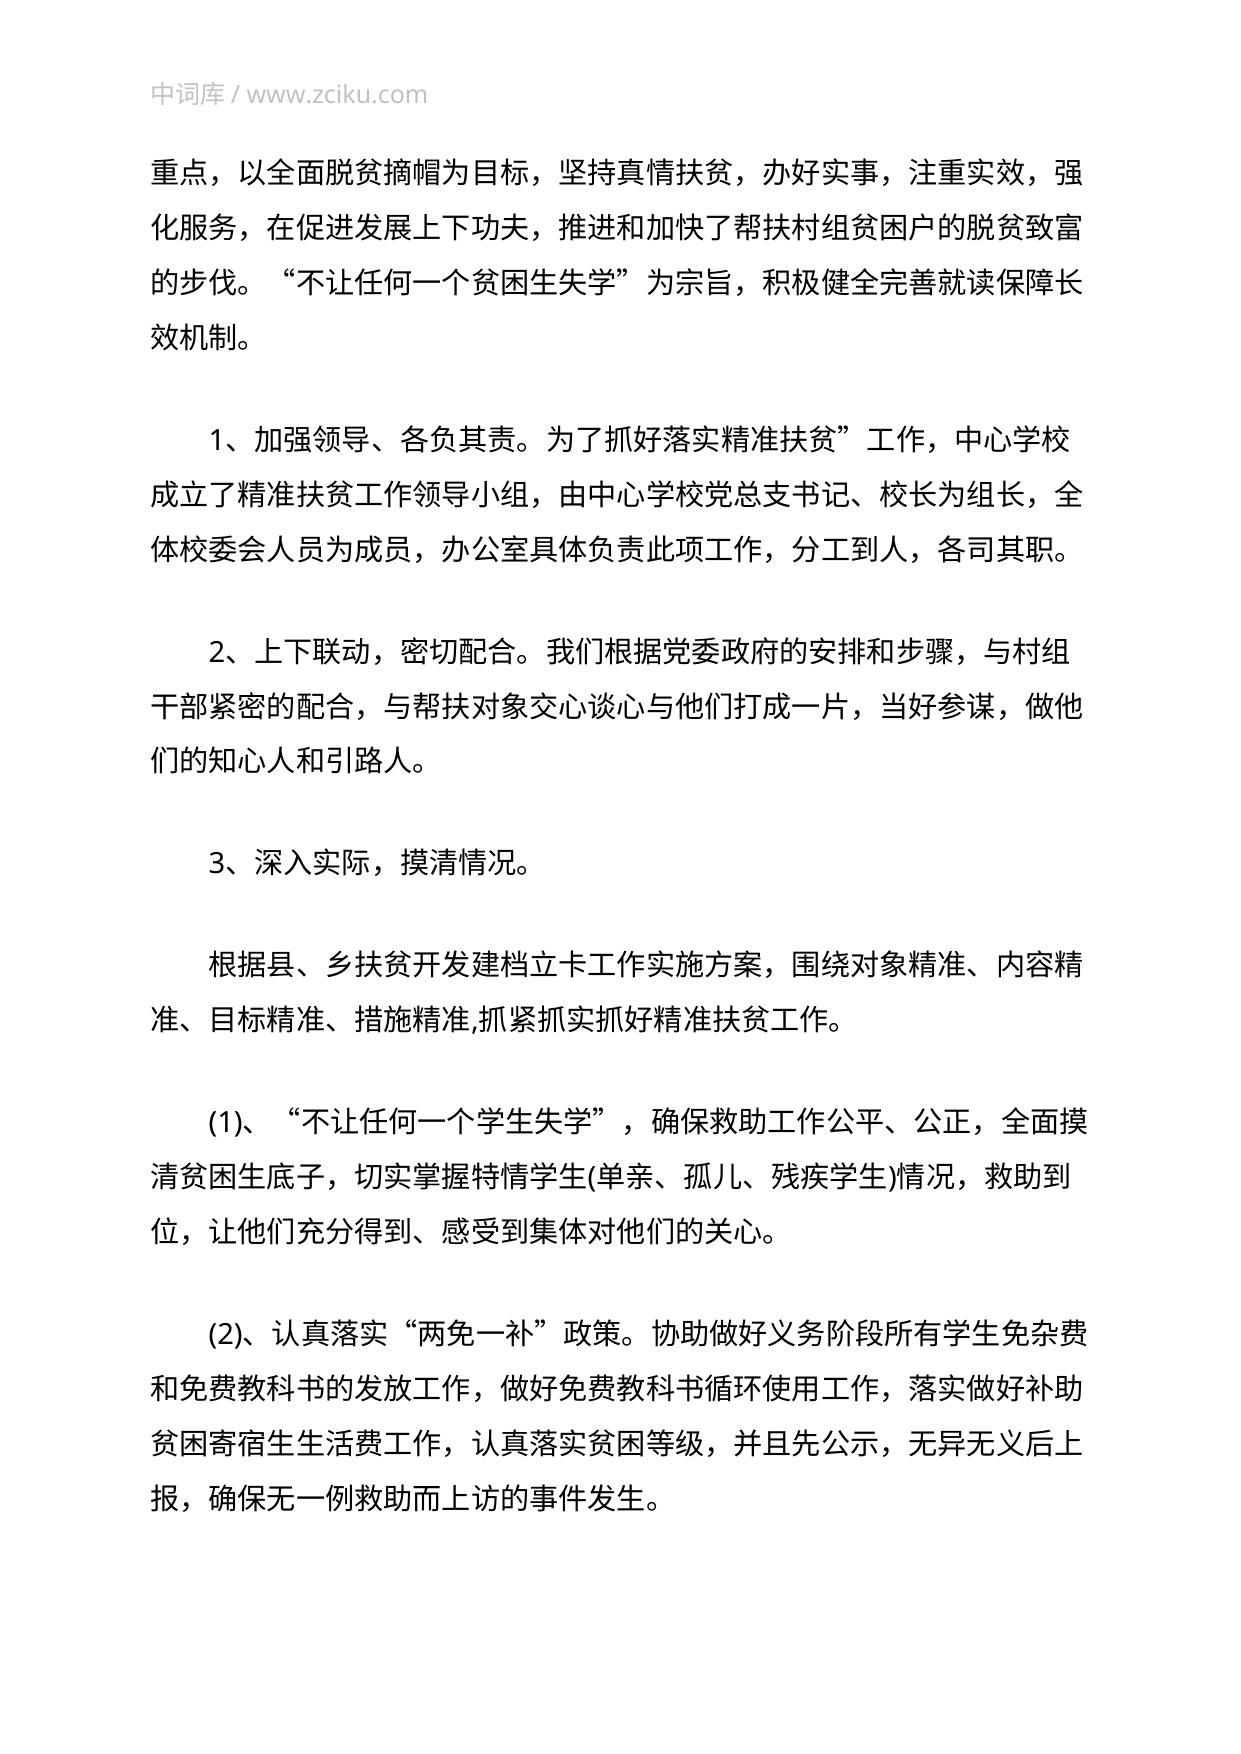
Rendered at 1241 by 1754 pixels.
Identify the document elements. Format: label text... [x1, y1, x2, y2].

text 3、深入实际，摸清情况。 [150, 840, 1090, 882]
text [150, 150, 1090, 357]
text (1)、“不让任何一个学生失学”，确保救助工作公平、公正，全面摸清贫困生底子，切实掌握特情学生(单亲、孤儿、残疾学生)情况，救助到位，让他们充分得到、感受到集体对他们的关心。 [150, 1099, 1090, 1251]
text 1、加强领导、各负其责。为了抓好落实精准扶贫”工作，中心学校成立了精准扶贫工作领导小组，由中心学校党总支书记、校长为组长，全体校委会人员为成员，办公室具体负责此项工作，分工到人，各司其职。 [150, 416, 1090, 569]
text 根据县、乡扶贫开发建档立卡工作实施方案，围绕对象精准、内容精准、目标精准、措施精准,抓紧抓实抓好精准扶贫工作。 [150, 942, 1090, 1039]
text (2)、认真落实“两免一补”政策。协助做好义务阶段所有学生免杂费和免费教科书的发放工作，做好免费教科书循环使用工作，落实做好补助贫困寄宿生生活费工作，认真落实贫困等级，并且先公示，无异无义后上报，确保无一例救助而上访的事件发生。 [150, 1310, 1090, 1517]
text 2、上下联动，密切配合。我们根据党委政府的安排和步骤，与村组干部紧密的配合，与帮扶对象交心谈心与他们打成一片，当好参谋，做他们的知心人和引路人。 [150, 628, 1090, 780]
